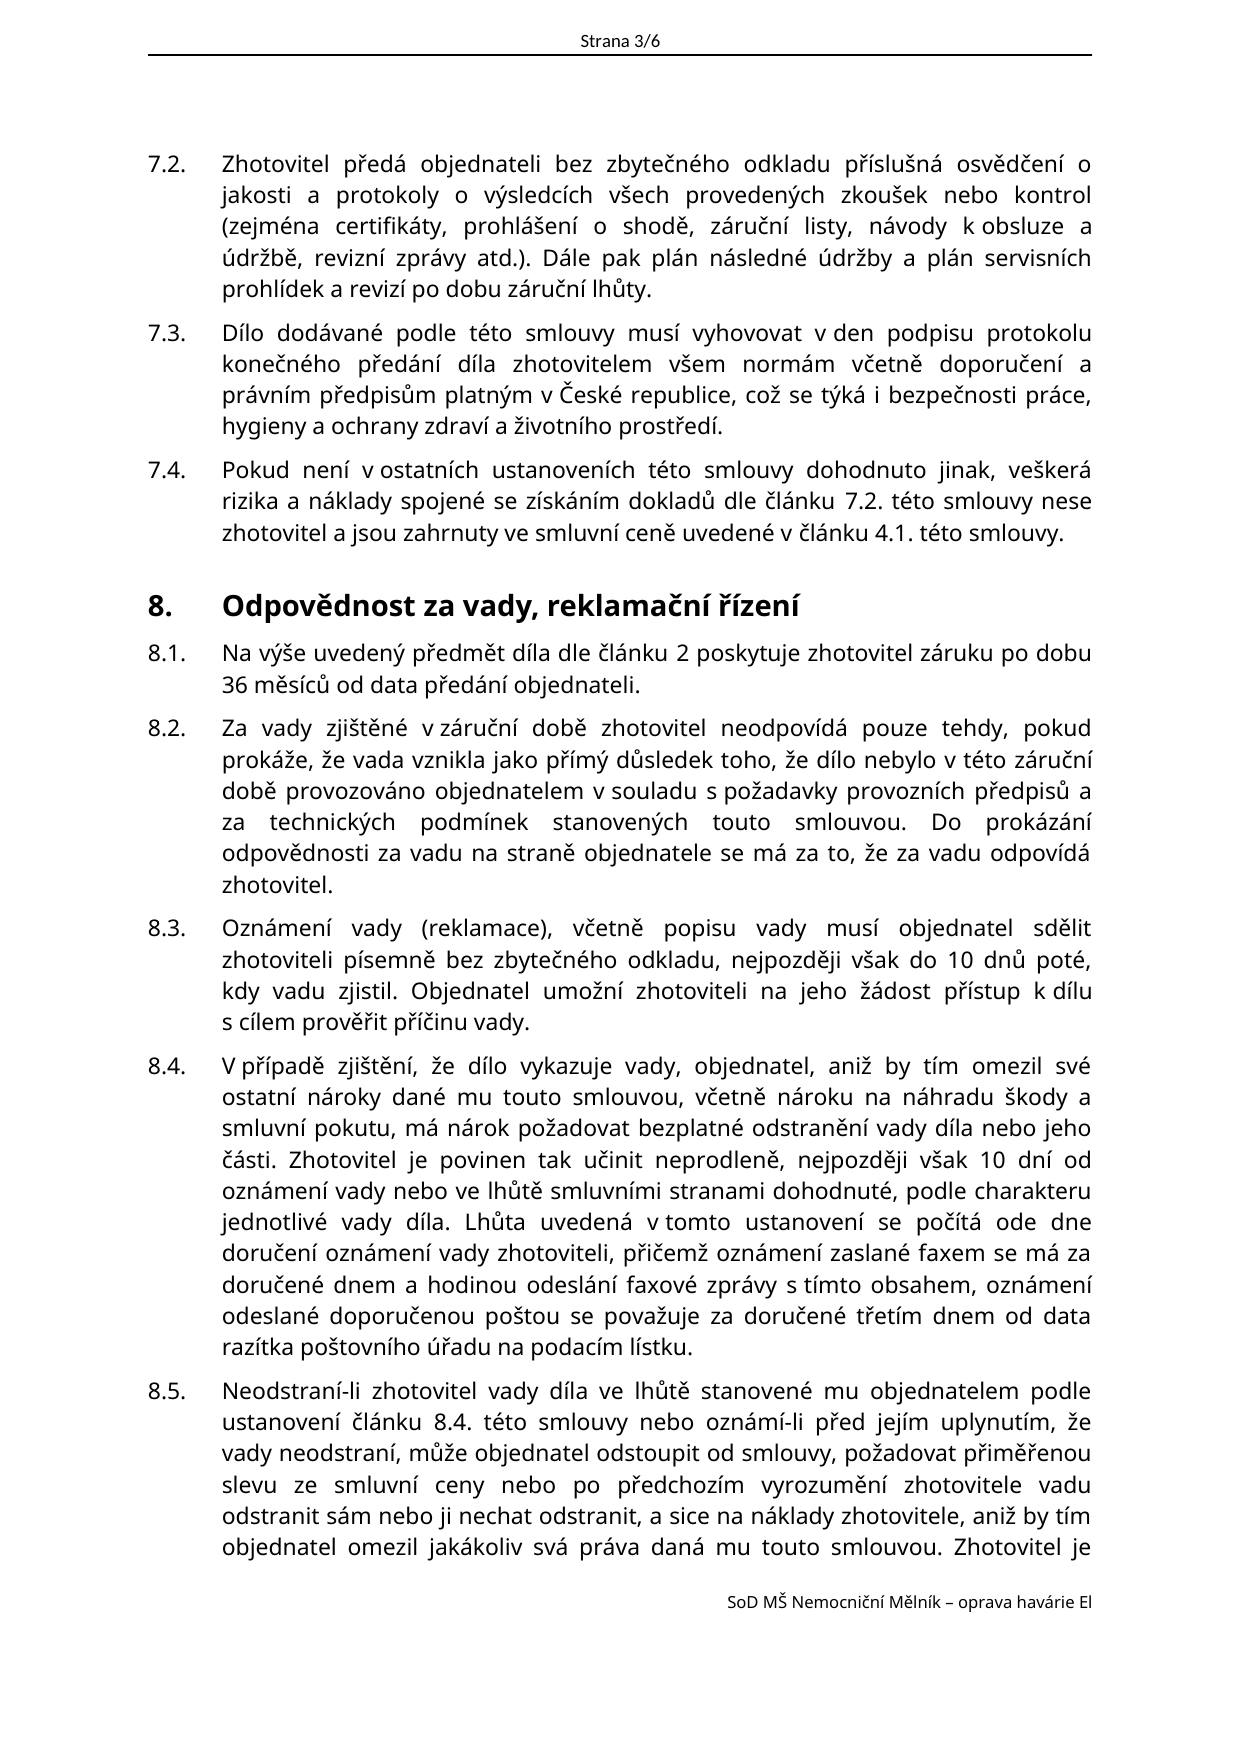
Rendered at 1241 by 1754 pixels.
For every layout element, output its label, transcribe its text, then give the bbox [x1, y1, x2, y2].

list Na výše uvedený předmět díla dle článku 2 poskytuje zhotovitel záruku po dobu 36 měsíců od data předání objednateli. [148, 637, 1092, 700]
list Pokud není v ostatních ustanoveních této smlouvy dohodnuto jinak, veškerá rizika a náklady spojené se získáním dokladů dle článku 7.2. této smlouvy nese zhotovitel a jsou zahrnuty ve smluvní ceně uvedené v článku 4.1. této smlouvy. [148, 454, 1092, 548]
list Zhotovitel předá objednateli bez zbytečného odkladu příslušná osvědčení o jakosti a protokoly o výsledcích všech provedených zkoušek nebo kontrol (zejména certifikáty, prohlášení o shodě, záruční listy, návody k obsluze a údržbě, revizní zprávy atd.). Dále pak plán následné údržby a plán servisních prohlídek a revizí po dobu záruční lhůty. [148, 148, 1092, 304]
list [148, 1375, 1092, 1562]
list Dílo dodávané podle této smlouvy musí vyhovovat v den podpisu protokolu konečného předání díla zhotovitelem všem normám včetně doporučení a právním předpisům platným v České republice, což se týká i bezpečnosti práce, hygieny a ochrany zdraví a životního prostředí. [148, 316, 1092, 441]
list Oznámení vady (reklamace), včetně popisu vady musí objednatel sdělit zhotoviteli písemně bez zbytečného odkladu, nejpozději však do 10 dnů poté, kdy vadu zjistil. Objednatel umožní zhotoviteli na jeho žádost přístup k dílu s cílem prověřit příčinu vady. [148, 912, 1092, 1037]
subtitle Odpovědnost za vady, reklamační řízení [148, 585, 1092, 625]
list V případě zjištění, že dílo vykazuje vady, objednatel, aniž by tím omezil své ostatní nároky dané mu touto smlouvou, včetně nároku na náhradu škody a smluvní pokutu, má nárok požadovat bezplatné odstranění vady díla nebo jeho části. Zhotovitel je povinen tak učinit neprodleně, nejpozději však 10 dní od oznámení vady nebo ve lhůtě smluvními stranami dohodnuté, podle charakteru jednotlivé vady díla. Lhůta uvedená v tomto ustanovení se počítá ode dne doručení oznámení vady zhotoviteli, přičemž oznámení zaslané faxem se má za doručené dnem a hodinou odeslání faxové zprávy s tímto obsahem, oznámení odeslané doporučenou poštou se považuje za doručené třetím dnem od data razítka poštovního úřadu na podacím lístku. [148, 1050, 1092, 1362]
list Za vady zjištěné v záruční době zhotovitel neodpovídá pouze tehdy, pokud prokáže, že vada vznikla jako přímý důsledek toho, že dílo nebylo v této záruční době provozováno objednatelem v souladu s požadavky provozních předpisů a za technických podmínek stanovených touto smlouvou. Do prokázání odpovědnosti za vadu na straně objednatele se má za to, že za vadu odpovídá zhotovitel. [148, 712, 1092, 900]
